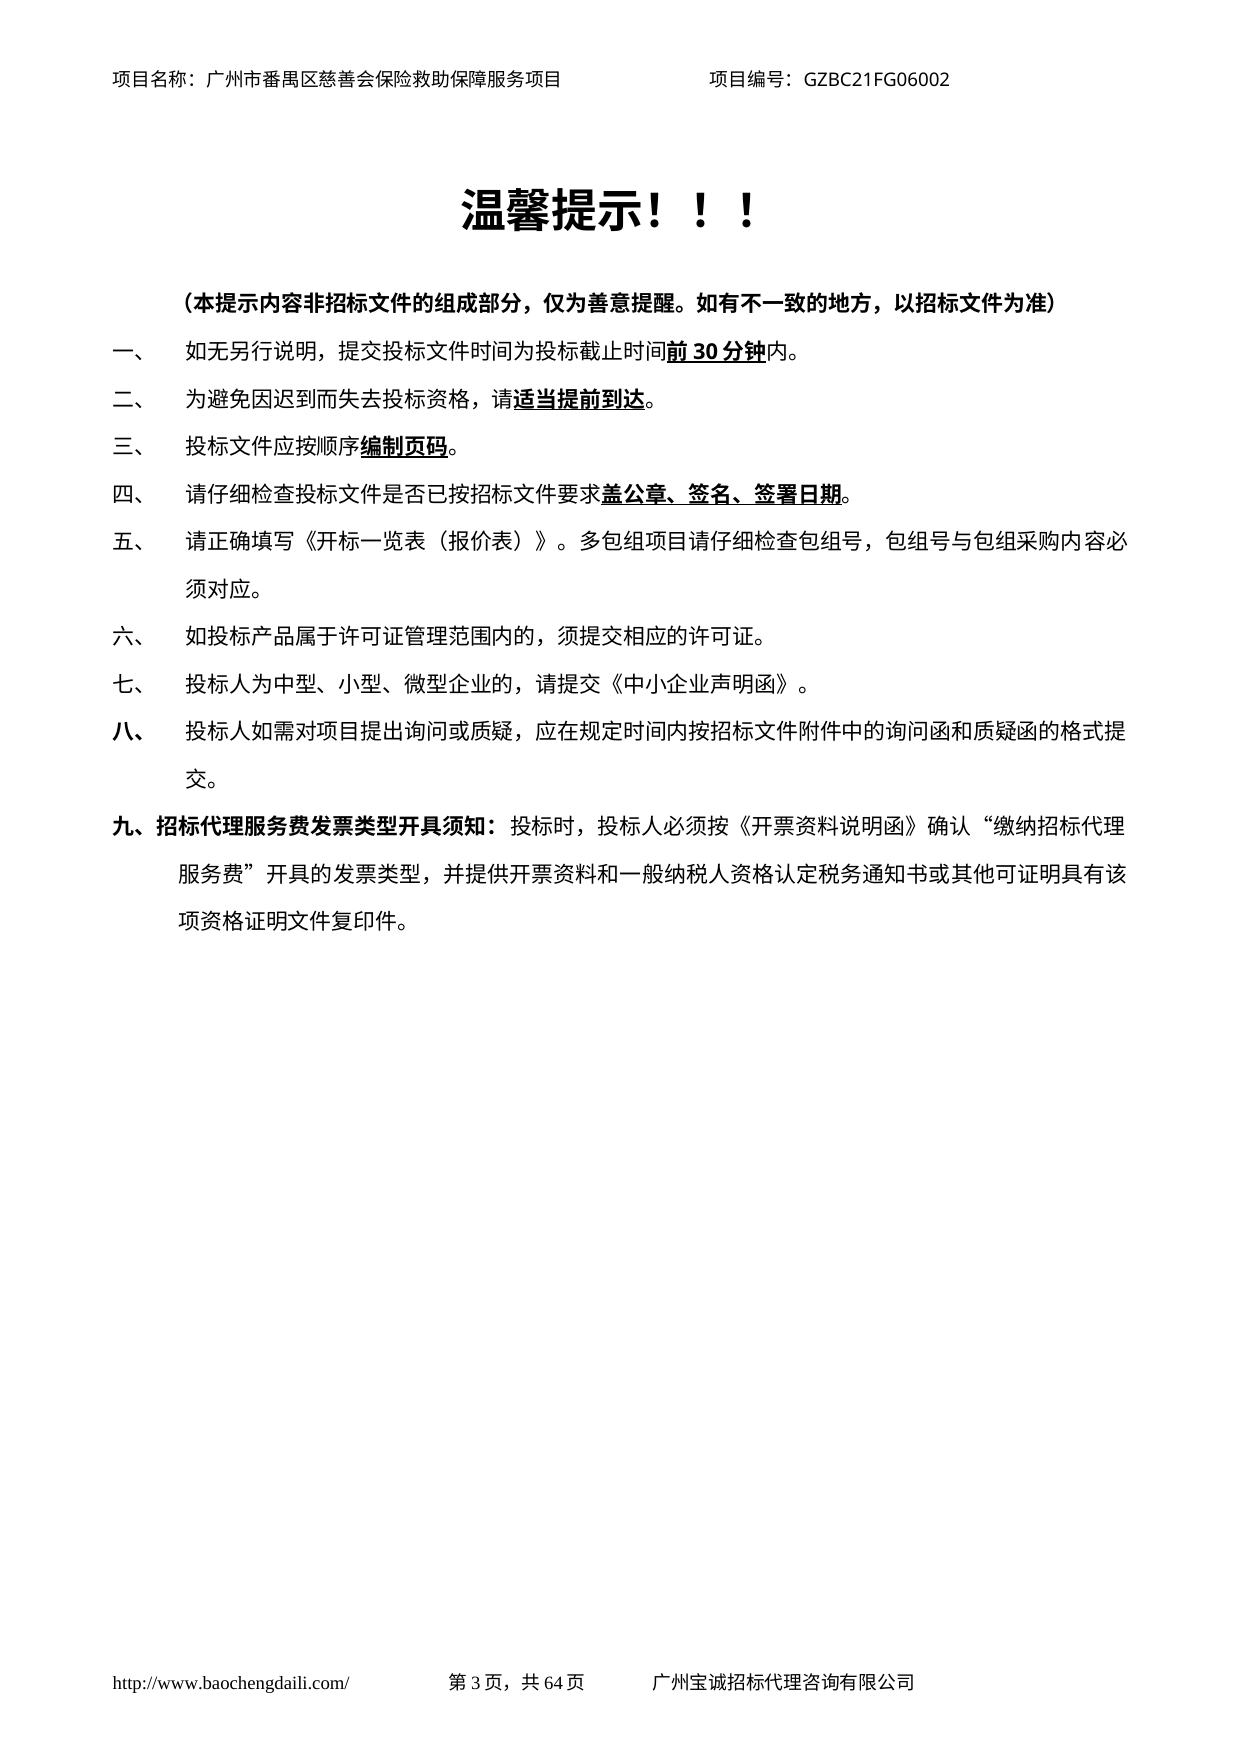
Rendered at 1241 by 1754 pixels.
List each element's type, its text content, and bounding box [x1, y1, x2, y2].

list 请正确填写《开标一览表（报价表）》。多包组项目请仔细检查包组号，包组号与包组采购内容必须对应。 [112, 524, 1128, 603]
text （本提示内容非招标文件的组成部分，仅为善意提醒。如有不一致的地方，以招标文件为准） [112, 286, 1128, 318]
text 温馨提示！！！ [112, 174, 1128, 241]
list 如投标产品属于许可证管理范围内的，须提交相应的许可证。 [112, 619, 1128, 651]
text 九、招标代理服务费发票类型开具须知：投标时，投标人必须按《开票资料说明函》确认“缴纳招标代理服务费”开具的发票类型，并提供开票资料和一般纳税人资格认定税务通知书或其他可证明具有该项资格证明文件复印件。 [112, 809, 1128, 936]
list 如无另行说明，提交投标文件时间为投标截止时间前30分钟内。 [112, 334, 1128, 366]
list 为避免因迟到而失去投标资格，请适当提前到达。 [112, 382, 1128, 413]
list 请仔细检查投标文件是否已按招标文件要求盖公章、签名、签署日期。 [112, 477, 1128, 508]
list 投标人如需对项目提出询问或质疑，应在规定时间内按招标文件附件中的询问函和质疑函的格式提交。 [112, 714, 1128, 793]
list 投标人为中型、小型、微型企业的，请提交《中小企业声明函》。 [112, 667, 1128, 698]
list 投标文件应按顺序编制页码。 [112, 429, 1128, 461]
